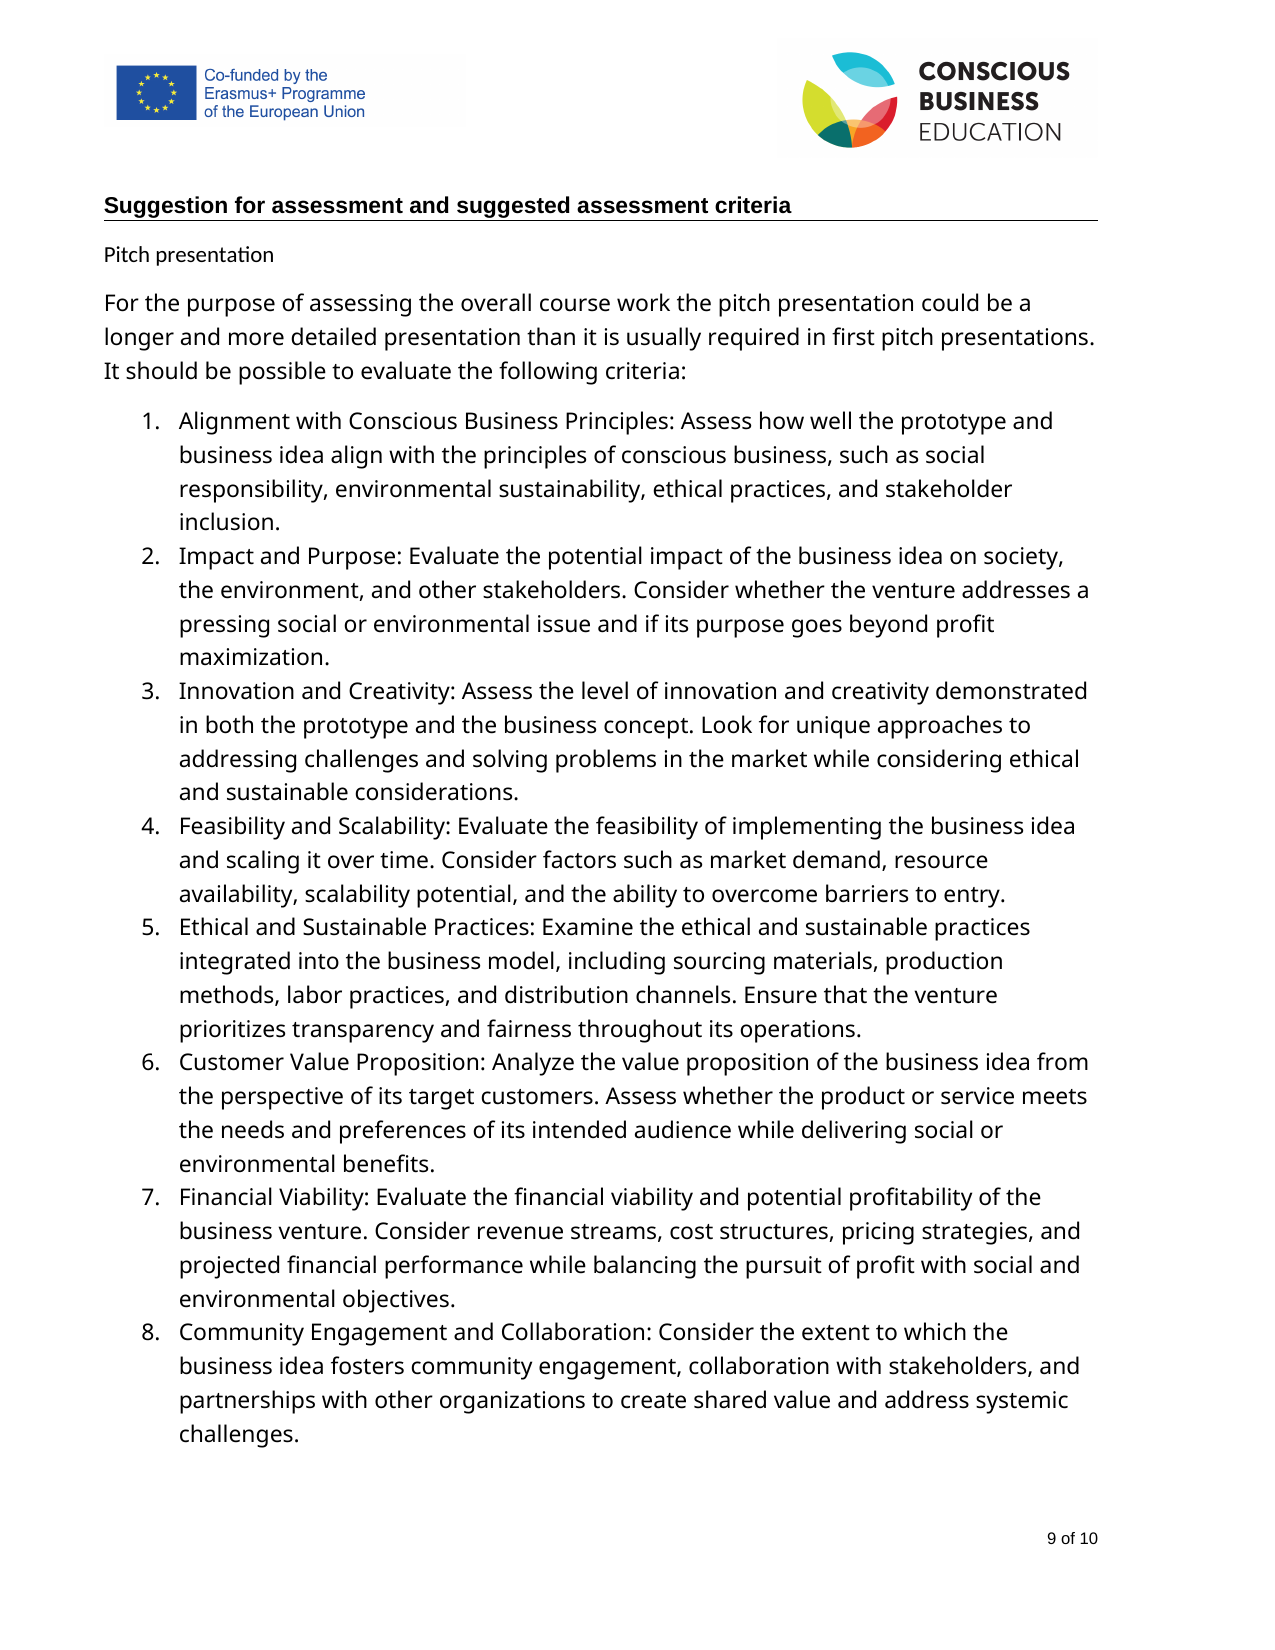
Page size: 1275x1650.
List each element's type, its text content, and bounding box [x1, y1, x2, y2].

picture [103, 54, 466, 127]
text Suggestion for assessment and suggested assessment criteria [103, 192, 1098, 221]
picture [776, 38, 1098, 158]
